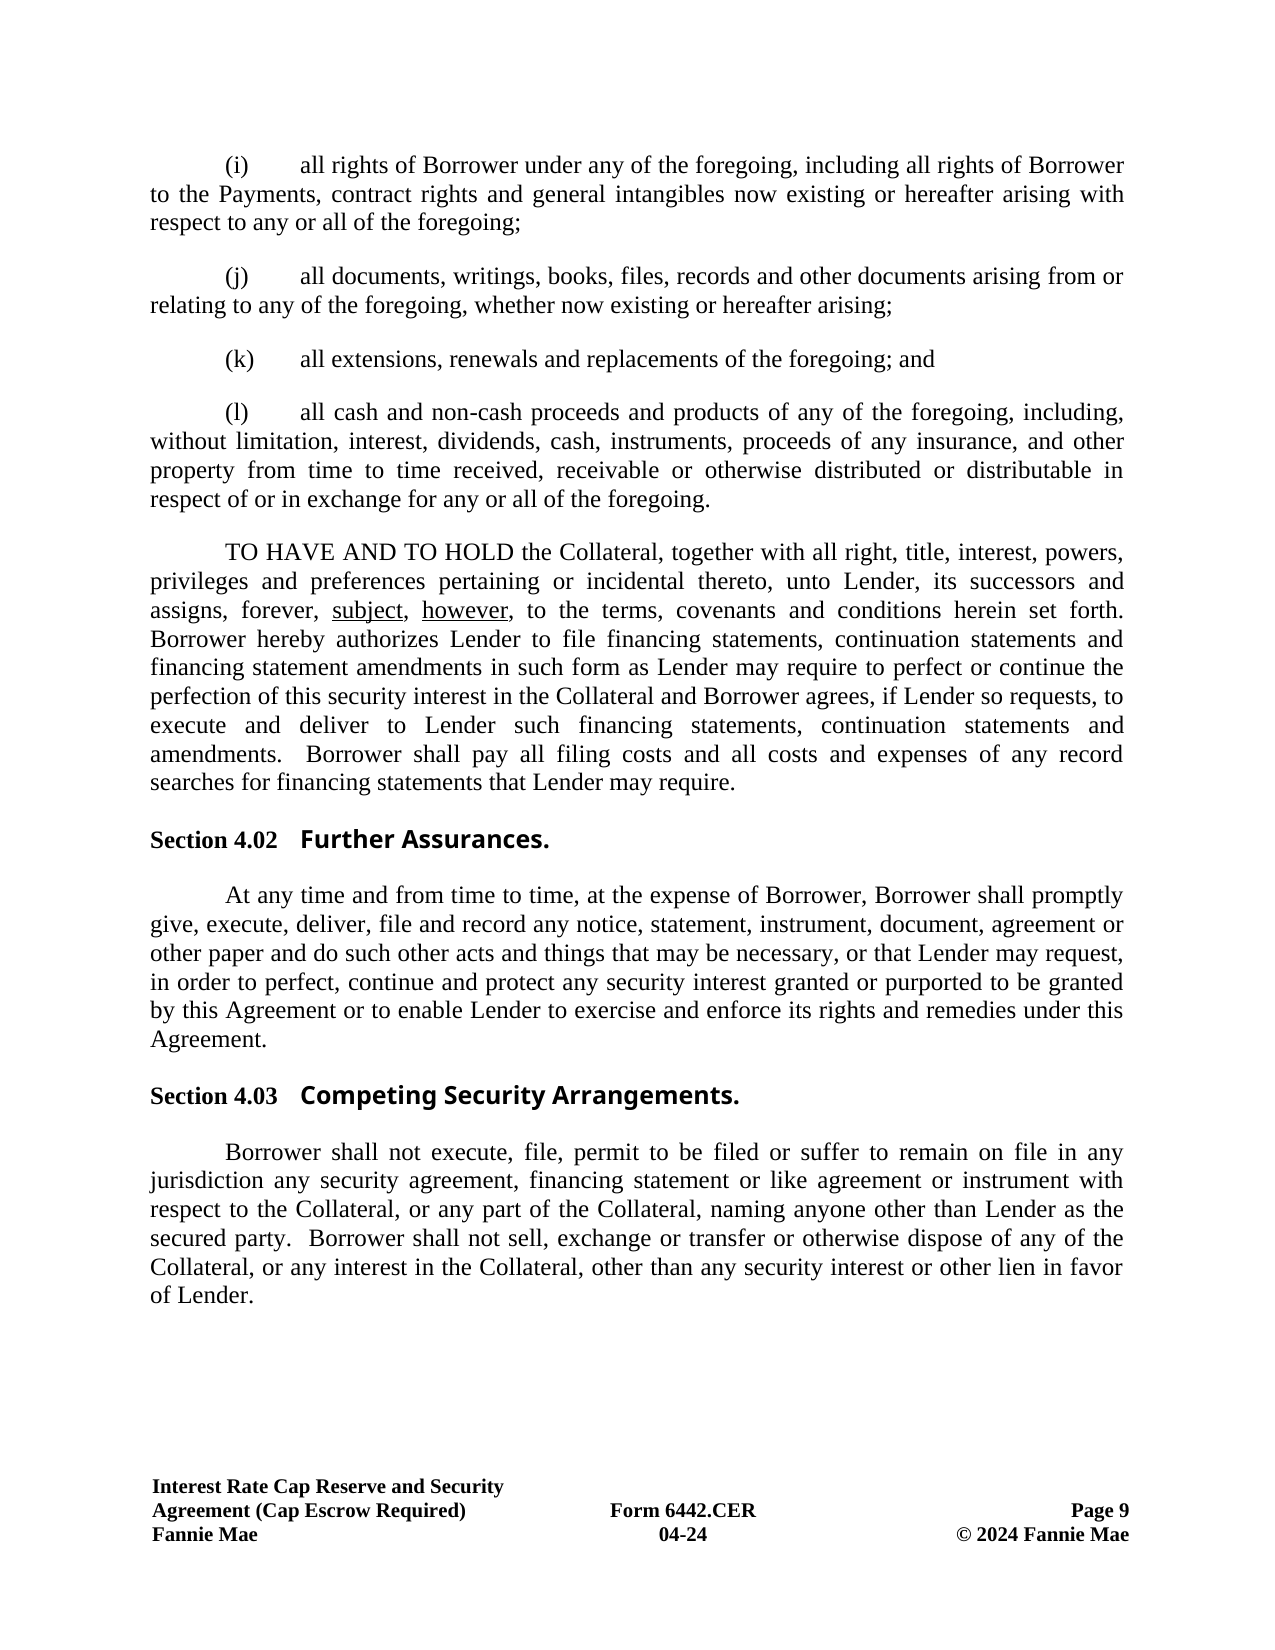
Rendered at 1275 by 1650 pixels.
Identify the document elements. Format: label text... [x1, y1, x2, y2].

list all extensions, renewals and replacements of the foregoing; and [150, 344, 1125, 372]
list all rights of Borrower under any of the foregoing, including all rights of Borrower to the Payments, contract rights and general intangibles now existing or hereafter arising with respect to any or all of the foregoing; [150, 150, 1125, 236]
subtitle Competing Security Arrangements. [150, 1078, 1125, 1112]
text Borrower shall not execute, file, permit to be filed or suffer to remain on file in any jurisdiction any security agreement, financing statement or like agreement or instrument with respect to the Collateral, or any part of the Collateral, naming anyone other than Lender as the secured party. Borrower shall not sell, exchange or transfer or otherwise dispose of any of the Collateral, or any interest in the Collateral, other than any security interest or other lien in favor of Lender. [150, 1137, 1125, 1309]
text TO HAVE AND TO HOLD the Collateral, together with all right, title, interest, powers, privileges and preferences pertaining or incidental thereto, unto Lender, its successors and assigns, forever, subject, however, to the terms, covenants and conditions herein set forth. Borrower hereby authorizes Lender to file financing statements, continuation statements and financing statement amendments in such form as Lender may require to perfect or continue the perfection of this security interest in the Collateral and Borrower agrees, if Lender so requests, to execute and deliver to Lender such financing statements, continuation statements and amendments. Borrower shall pay all filing costs and all costs and expenses of any record searches for financing statements that Lender may require. [150, 537, 1125, 796]
text At any time and from time to time, at the expense of Borrower, Borrower shall promptly give, execute, deliver, file and record any notice, statement, instrument, document, agreement or other paper and do such other acts and things that may be necessary, or that Lender may request, in order to perfect, continue and protect any security interest granted or purported to be granted by this Agreement or to enable Lender to exercise and enforce its rights and remedies under this Agreement. [150, 880, 1125, 1053]
list all documents, writings, books, files, records and other documents arising from or relating to any of the foregoing, whether now existing or hereafter arising; [150, 261, 1125, 319]
list all cash and non-cash proceeds and products of any of the foregoing, including, without limitation, interest, dividends, cash, instruments, proceeds of any insurance, and other property from time to time received, receivable or otherwise distributed or distributable in respect of or in exchange for any or all of the foregoing. [150, 397, 1125, 512]
subtitle Further Assurances. [150, 821, 1125, 855]
